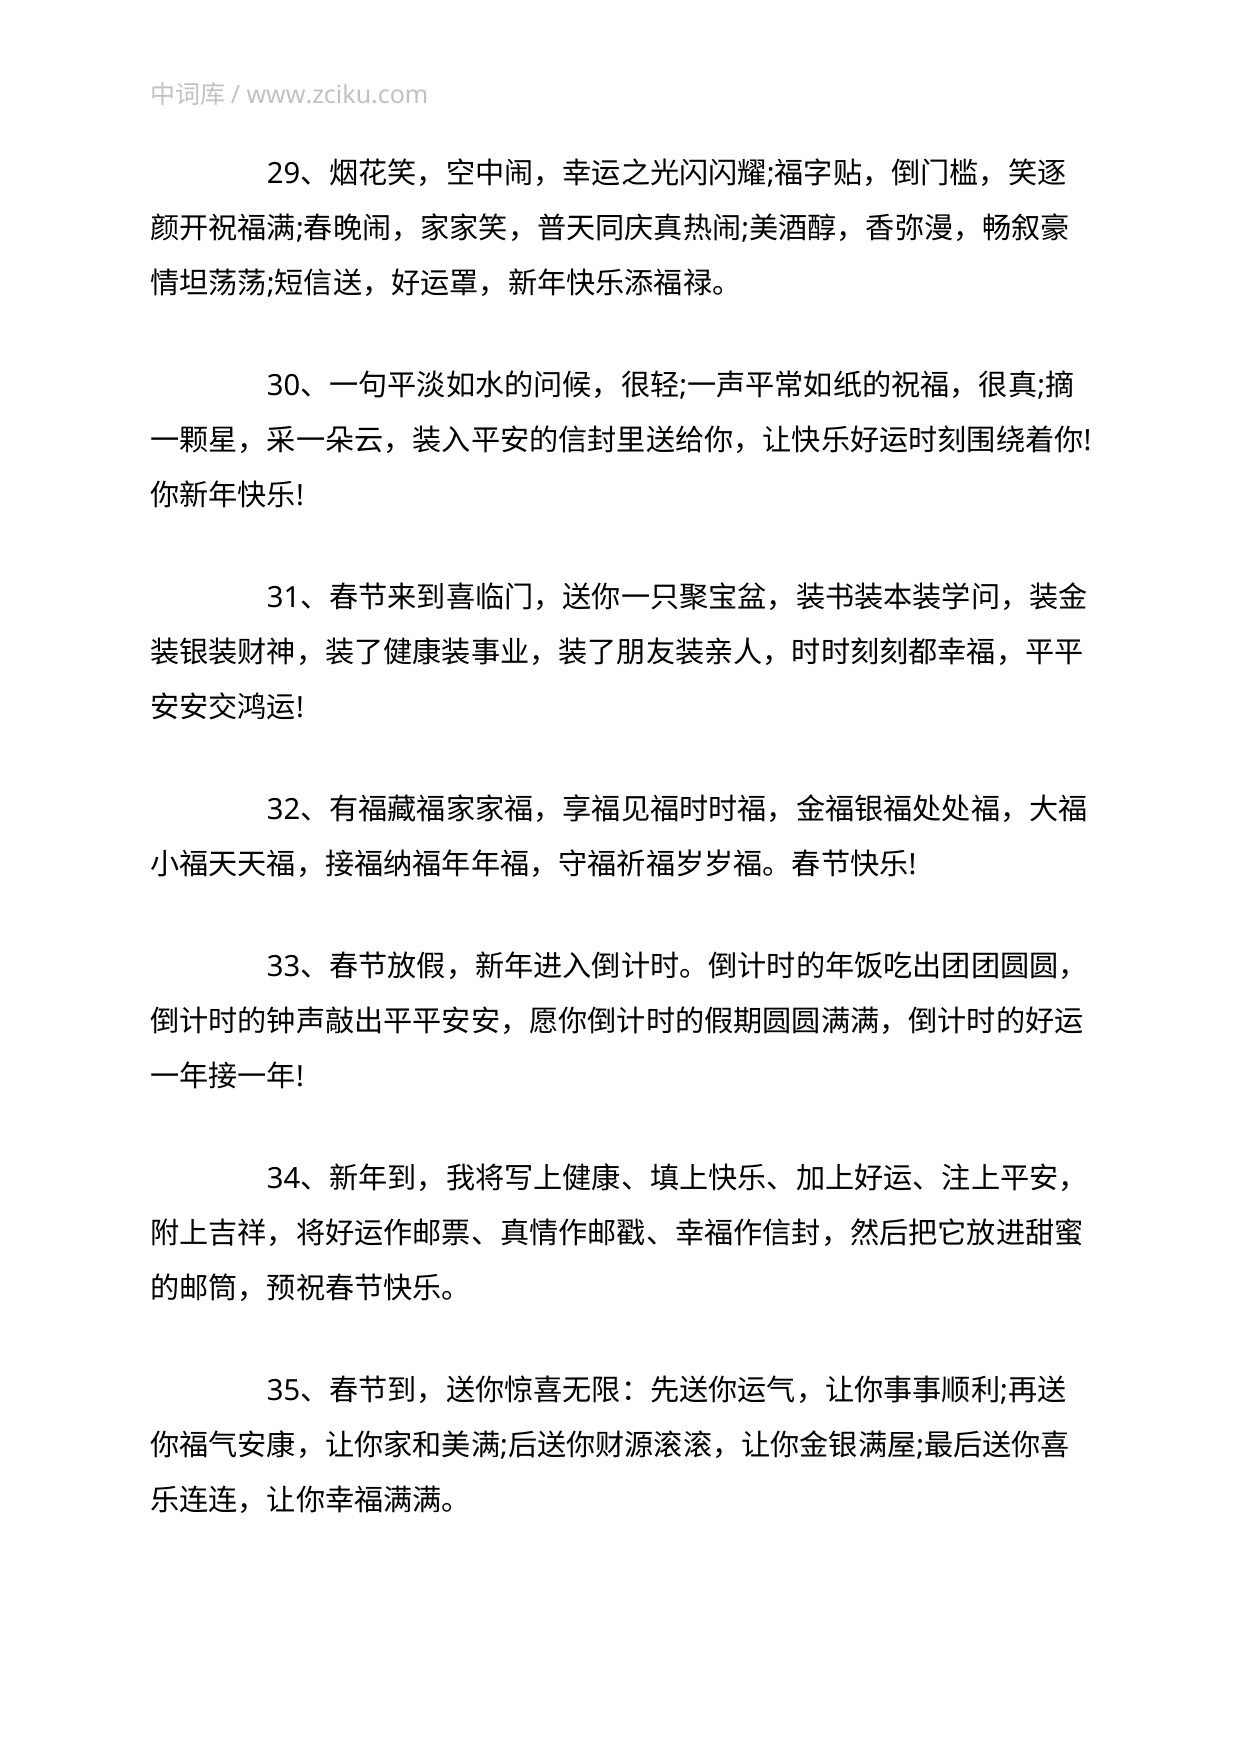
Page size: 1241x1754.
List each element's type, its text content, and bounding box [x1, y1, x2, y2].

text 32、有福藏福家家福，享福见福时时福，金福银福处处福，大福小福天天福，接福纳福年年福，守福祈福岁岁福。春节快乐! [150, 786, 1090, 883]
text 35、春节到，送你惊喜无限：先送你运气，让你事事顺利;再送你福气安康，让你家和美满;后送你财源滚滚，让你金银满屋;最后送你喜乐连连，让你幸福满满。 [150, 1366, 1090, 1519]
text 31、春节来到喜临门，送你一只聚宝盆，装书装本装学问，装金装银装财神，装了健康装事业，装了朋友装亲人，时时刻刻都幸福，平平安安交鸿运! [150, 574, 1090, 726]
text 30、一句平淡如水的问候，很轻;一声平常如纸的祝福，很真;摘一颗星，采一朵云，装入平安的信封里送给你，让快乐好运时刻围绕着你!你新年快乐! [150, 362, 1090, 514]
text 34、新年到，我将写上健康、填上快乐、加上好运、注上平安，附上吉祥，将好运作邮票、真情作邮戳、幸福作信封，然后把它放进甜蜜的邮筒，预祝春节快乐。 [150, 1155, 1090, 1307]
text 29、烟花笑，空中闹，幸运之光闪闪耀;福字贴，倒门槛，笑逐颜开祝福满;春晚闹，家家笑，普天同庆真热闹;美酒醇，香弥漫，畅叙豪情坦荡荡;短信送，好运罩，新年快乐添福禄。 [150, 150, 1090, 302]
text 33、春节放假，新年进入倒计时。倒计时的年饭吃出团团圆圆，倒计时的钟声敲出平平安安，愿你倒计时的假期圆圆满满，倒计时的好运一年接一年! [150, 943, 1090, 1095]
